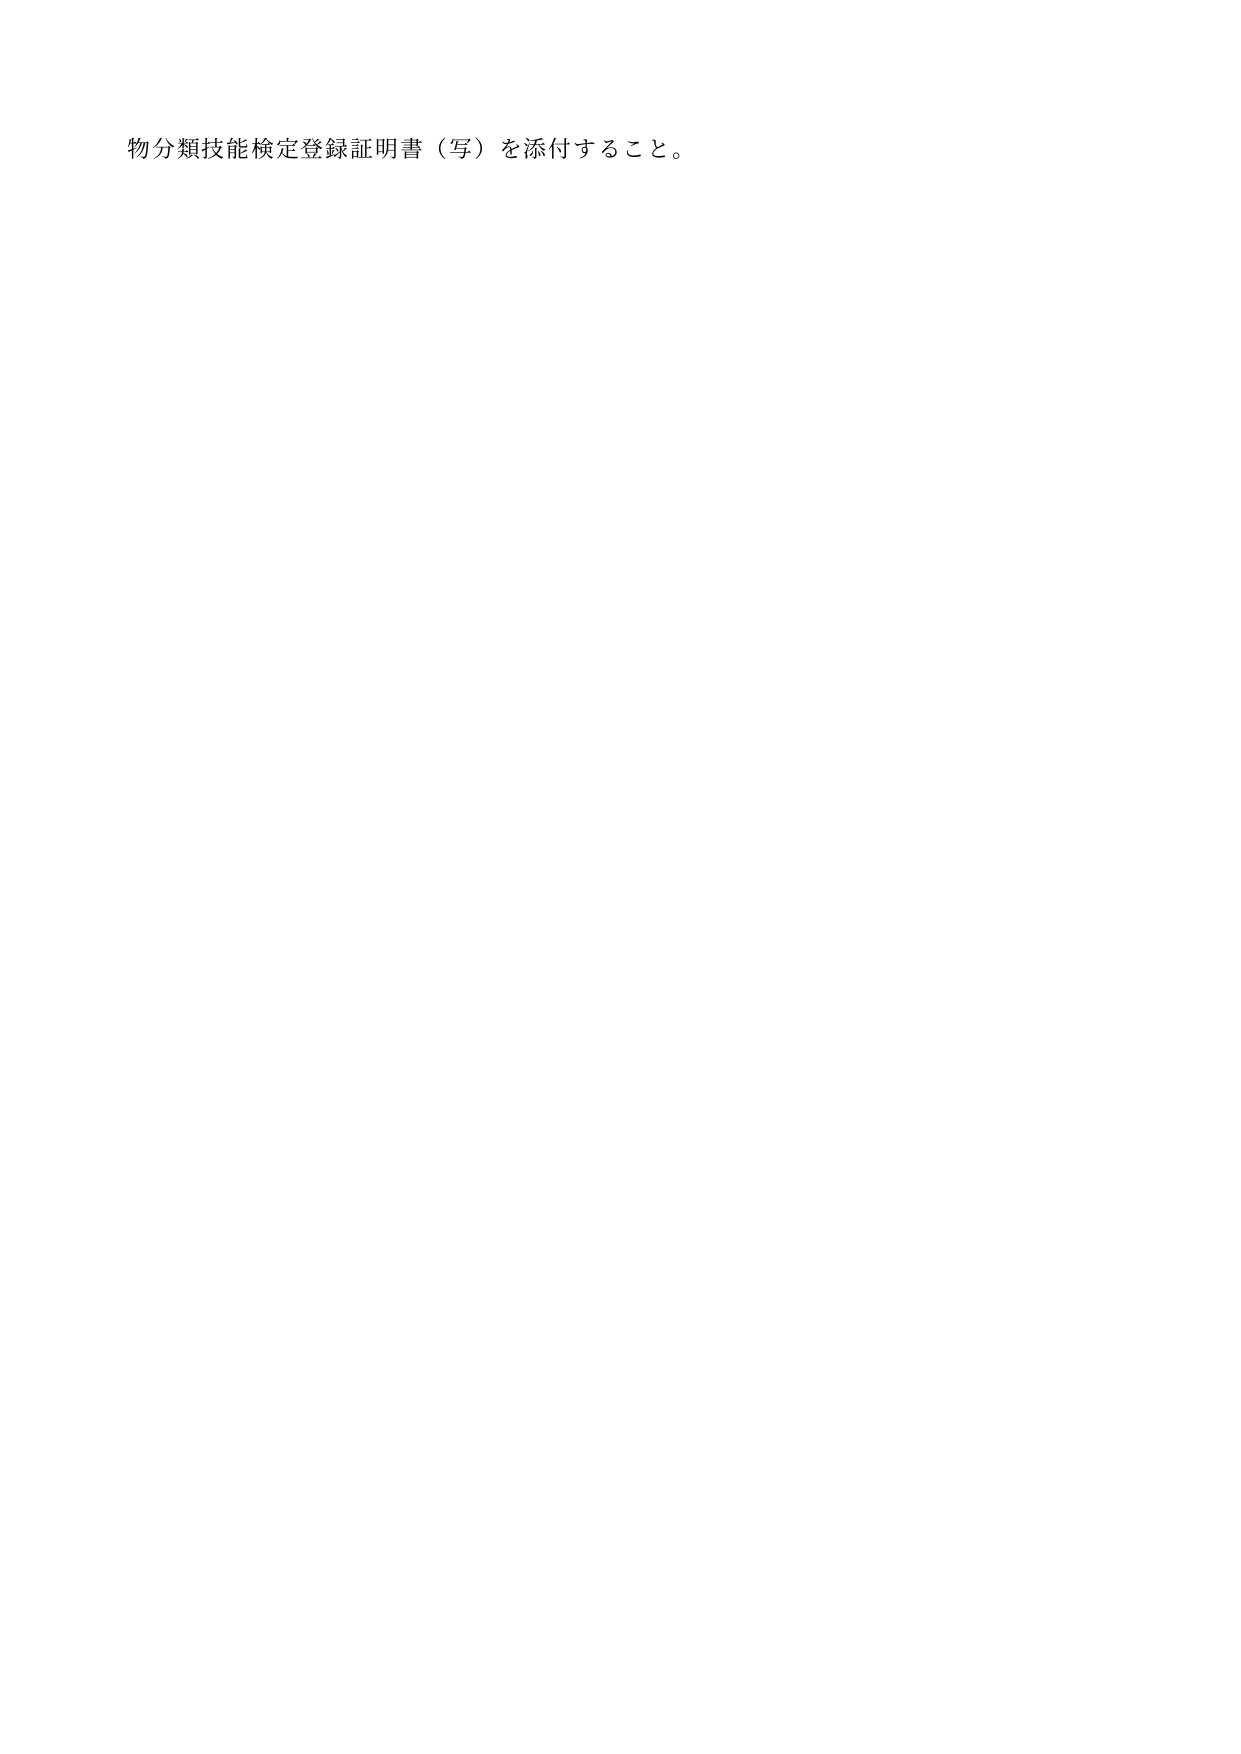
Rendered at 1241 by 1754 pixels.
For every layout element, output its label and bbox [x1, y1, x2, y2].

text [127, 126, 1119, 169]
